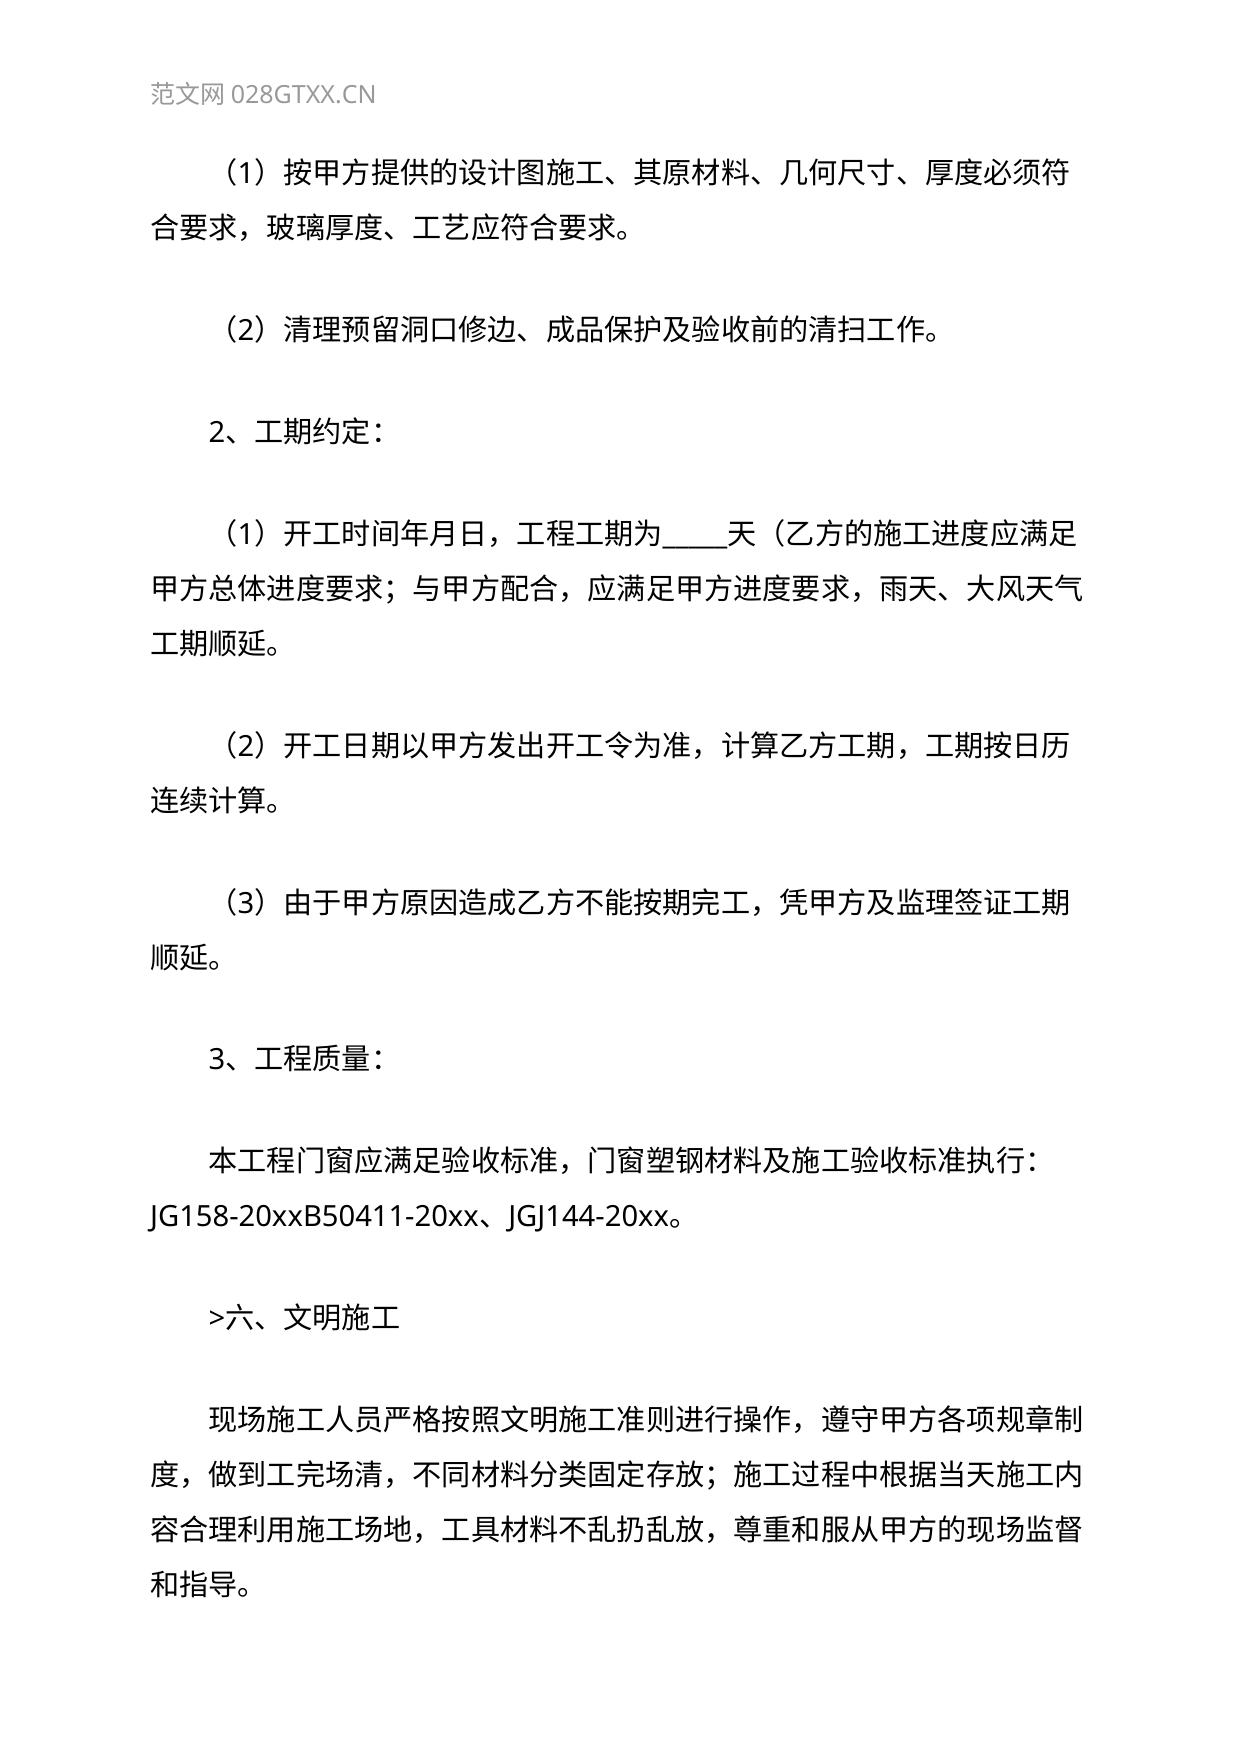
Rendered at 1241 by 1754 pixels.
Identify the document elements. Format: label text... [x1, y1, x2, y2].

text >六、文明施工 [150, 1295, 1090, 1337]
text （1）按甲方提供的设计图施工、其原材料、几何尺寸、厚度必须符合要求，玻璃厚度、工艺应符合要求。 [150, 150, 1090, 247]
text （3）由于甲方原因造成乙方不能按期完工，凭甲方及监理签证工期顺延。 [150, 879, 1090, 976]
text 3、工程质量： [150, 1036, 1090, 1078]
text （2）开工日期以甲方发出开工令为准，计算乙方工期，工期按日历连续计算。 [150, 722, 1090, 820]
text 2、工期约定： [150, 409, 1090, 451]
text 本工程门窗应满足验收标准，门窗塑钢材料及施工验收标准执行：JG158-20xxB50411-20xx、JGJ144-20xx。 [150, 1138, 1090, 1235]
text （2）清理预留洞口修边、成品保护及验收前的清扫工作。 [150, 307, 1090, 349]
text 现场施工人员严格按照文明施工准则进行操作，遵守甲方各项规章制度，做到工完场清，不同材料分类固定存放；施工过程中根据当天施工内容合理利用施工场地，工具材料不乱扔乱放，尊重和服从甲方的现场监督和指导。 [150, 1397, 1090, 1604]
text （1）开工时间年月日，工程工期为_____天（乙方的施工进度应满足甲方总体进度要求；与甲方配合，应满足甲方进度要求，雨天、大风天气工期顺延。 [150, 511, 1090, 663]
